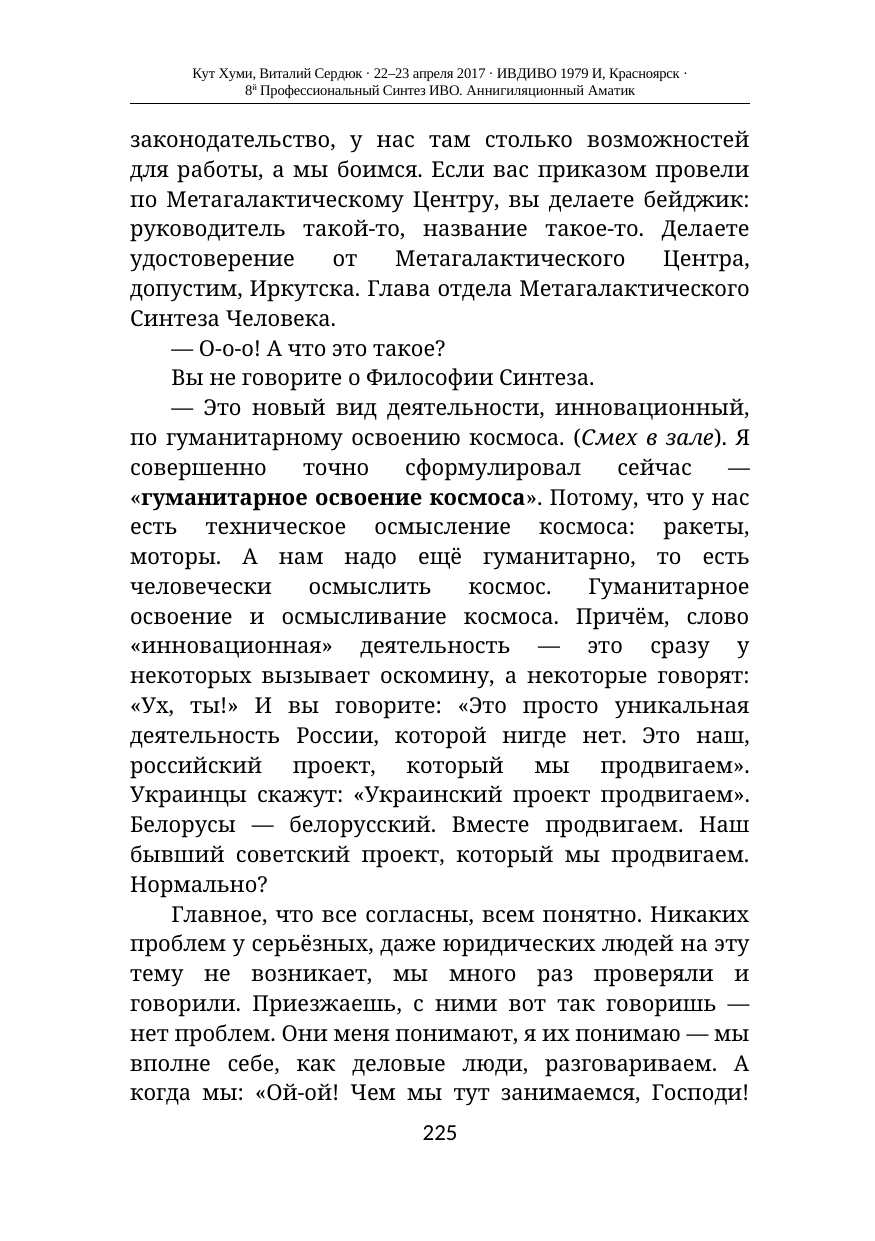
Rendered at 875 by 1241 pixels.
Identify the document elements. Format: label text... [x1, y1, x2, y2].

text — Это новый вид деятельности, инновационный, по гуманитарному освоению космоса. (Смех в зале). Я совершенно точно сформулировал сейчас — «гуманитарное освоение космоса». Потому, что у нас есть техническое осмысление космоса: ракеты, моторы. А нам надо ещё гуманитарно, то есть человечески осмыслить космос. Гуманитарное освоение и осмысливание космоса. Причём, слово «инновационная» деятельность — это сразу у некоторых вызывает оскомину, а некоторые говорят: «Ух, ты!» И вы говорите: «Это просто уникальная деятельность России, которой нигде нет. Это наш, российский проект, который мы продвигаем». Украинцы скажут: «Украинский проект продвигаем». Белорусы — белорусский. Вместе продвигаем. Наш бывший советский проект, который мы продвигаем. Нормально? [130, 392, 750, 899]
text Вы не говорите о Философии Синтеза. [130, 362, 750, 392]
text — О-о-о! А что это такое? [130, 333, 750, 362]
